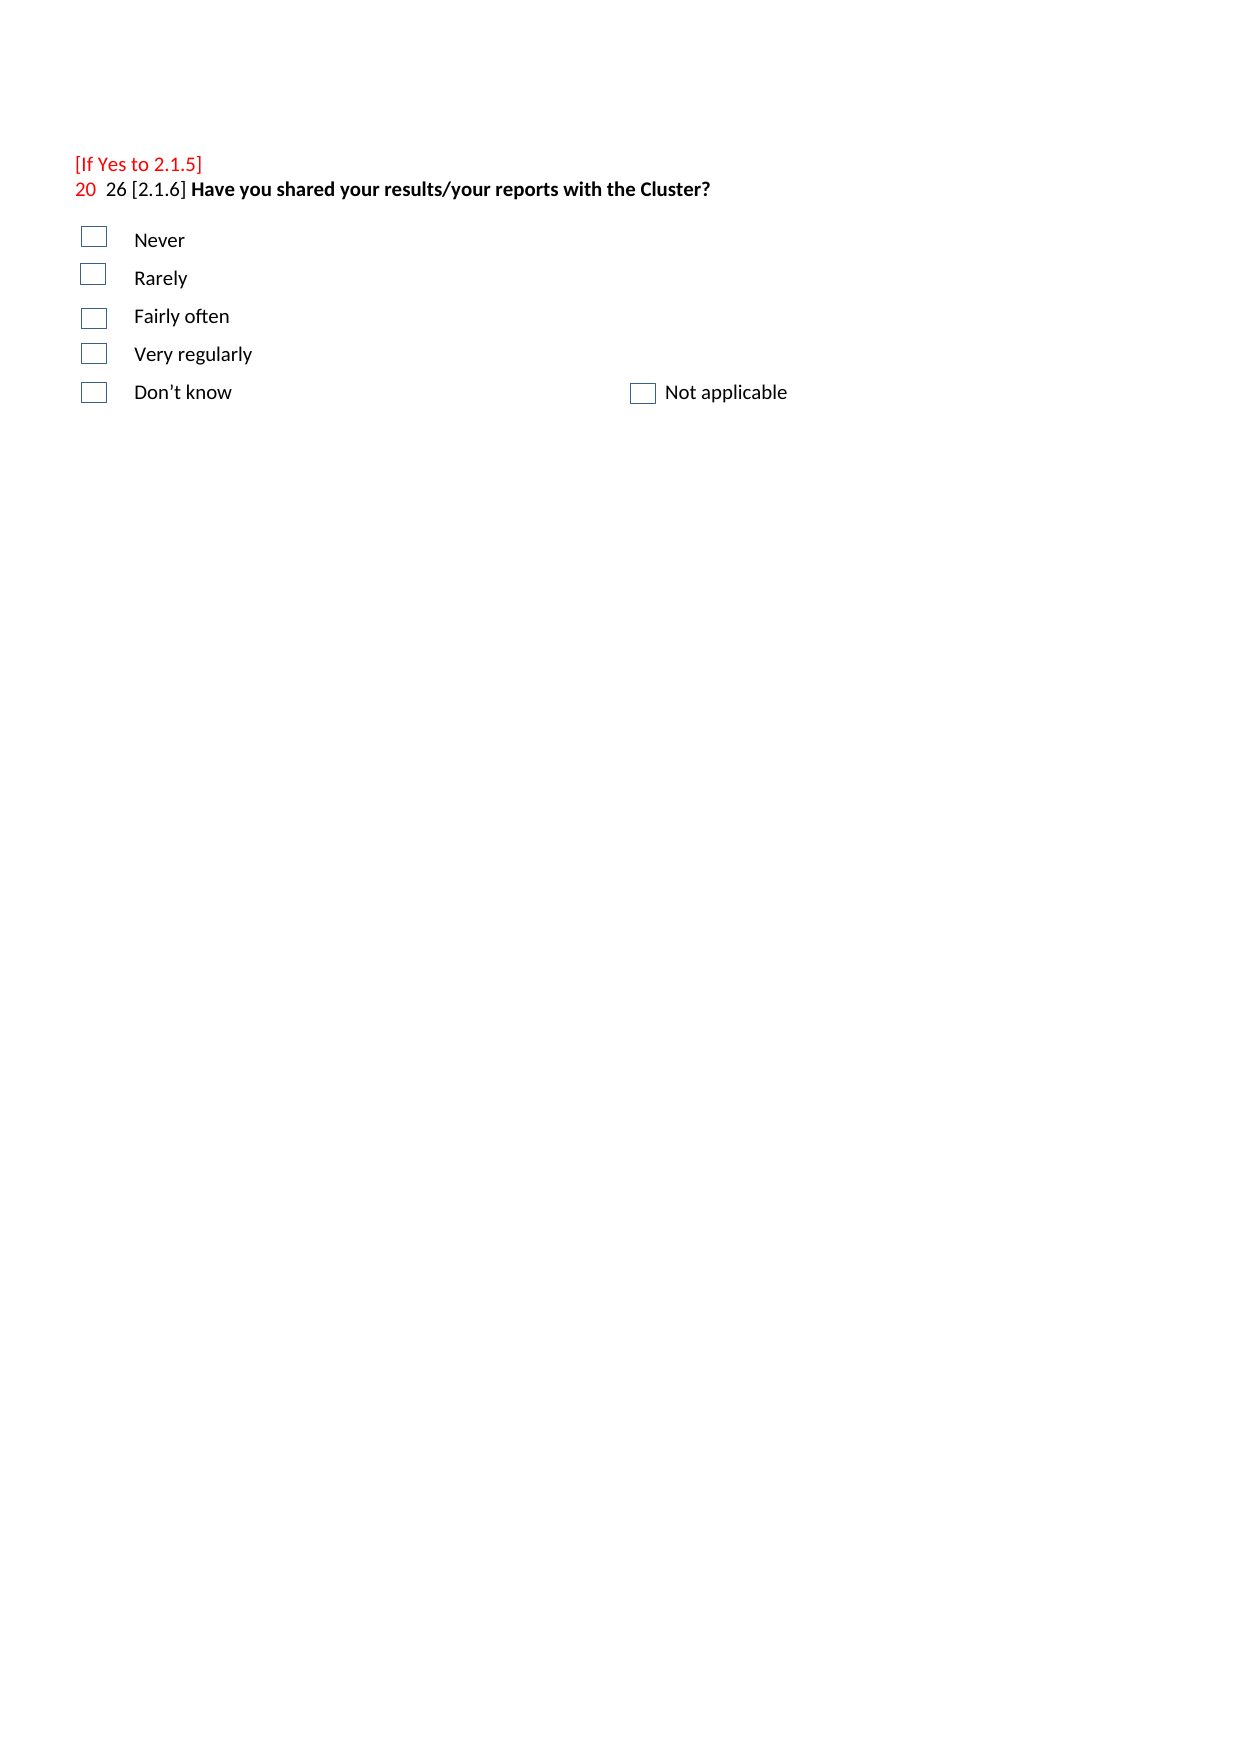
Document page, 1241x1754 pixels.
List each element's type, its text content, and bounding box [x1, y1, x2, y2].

text Rarely [134, 265, 1165, 291]
text Fairly often [134, 303, 1165, 329]
text Never [134, 227, 1165, 253]
text [If Yes to 2.1.5] [75, 151, 1165, 177]
text Very regularly [134, 341, 1165, 367]
text 20 26 [2.1.6] Have you shared your results/your reports with the Cluster? [75, 177, 1165, 202]
text Don’t know Not applicable [134, 379, 1165, 404]
